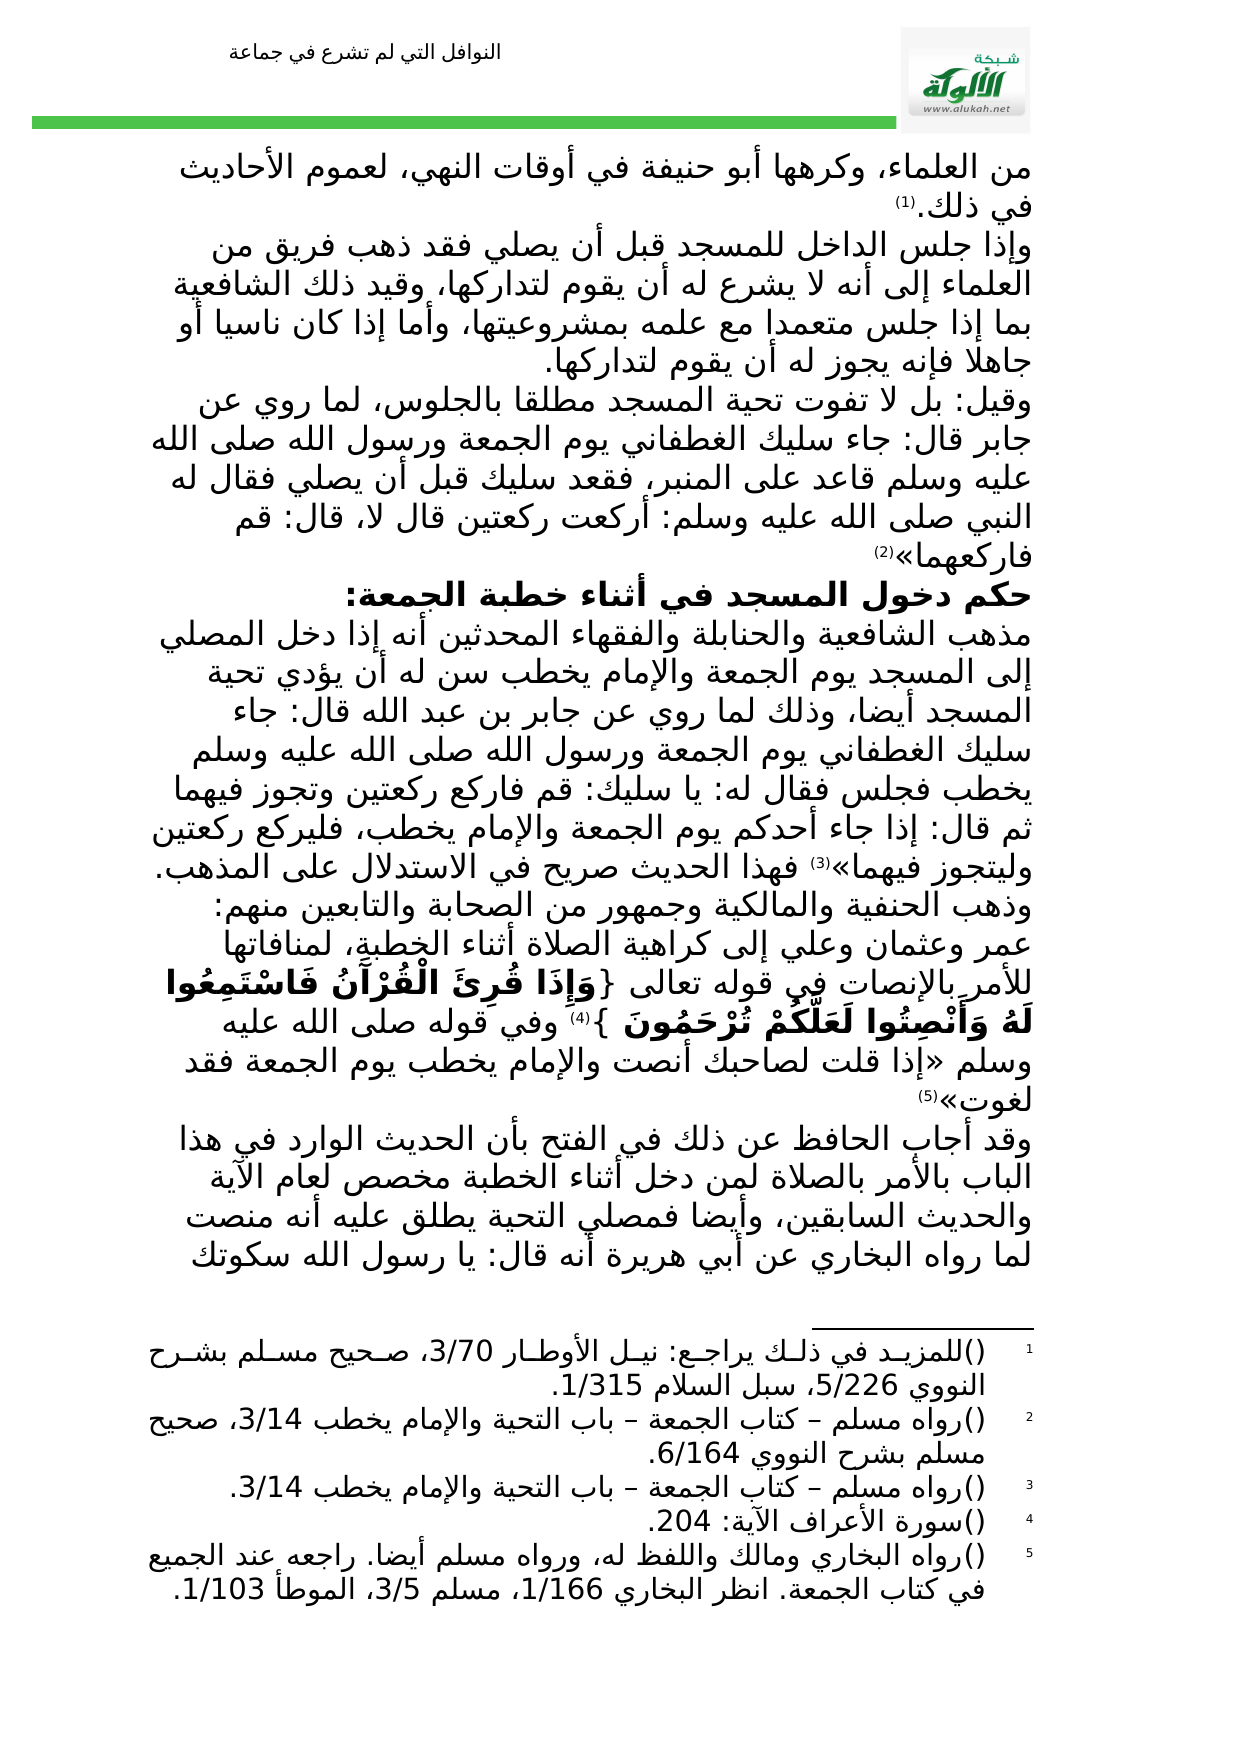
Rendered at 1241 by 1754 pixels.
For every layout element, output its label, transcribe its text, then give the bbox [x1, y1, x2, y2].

text حكم دخول المسجد في أثناء خطبة الجمعة: [148, 575, 1033, 614]
text وإذا جلس الداخل للمسجد قبل أن يصلي فقد ذهب فريق من العلماء إلى أنه لا يشرع له أن يقوم لتداركها، وقيد ذلك الشافعية بما إذا جلس متعمدا مع علمه بمشروعيتها، وأما إذا كان ناسيا أو جاهلا فإنه يجوز له أن يقوم لتداركها. [148, 225, 1033, 381]
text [148, 1119, 1033, 1274]
text وقيل: بل لا تفوت تحية المسجد مطلقا بالجلوس، لما روي عن جابر قال: جاء سليك الغطفاني يوم الجمعة ورسول الله صلى الله عليه وسلم قاعد على المنبر، فقعد سليك قبل أن يصلي فقال له النبي صلى الله عليه وسلم: أركعت ركعتين قال لا، قال: قم فاركعهما»() [148, 381, 1033, 575]
text وذهب الحنفية والمالكية وجمهور من الصحابة والتابعين منهم: عمر وعثمان وعلي إلى كراهية الصلاة أثناء الخطبة، لمنافاتها للأمر بالإنصات في قوله تعالى {وَإِذَا قُرِئَ الْقُرْآَنُ فَاسْتَمِعُوا لَهُ وَأَنْصِتُوا لَعَلَّكُمْ تُرْحَمُونَ }() وفي قوله صلى الله عليه وسلم «إذا قلت لصاحبك أنصت والإمام يخطب يوم الجمعة فقد لغوت»() [148, 886, 1033, 1119]
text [148, 148, 1033, 225]
text مذهب الشافعية والحنابلة والفقهاء المحدثين أنه إذا دخل المصلي إلى المسجد يوم الجمعة والإمام يخطب سن له أن يؤدي تحية المسجد أيضا، وذلك لما روي عن جابر بن عبد الله قال: جاء سليك الغطفاني يوم الجمعة ورسول الله صلى الله عليه وسلم يخطب فجلس فقال له: يا سليك: قم فاركع ركعتين وتجوز فيهما ثم قال: إذا جاء أحدكم يوم الجمعة والإمام يخطب، فليركع ركعتين وليتجوز فيهما»() فهذا الحديث صريح في الاستدلال على المذهب. [148, 614, 1033, 886]
